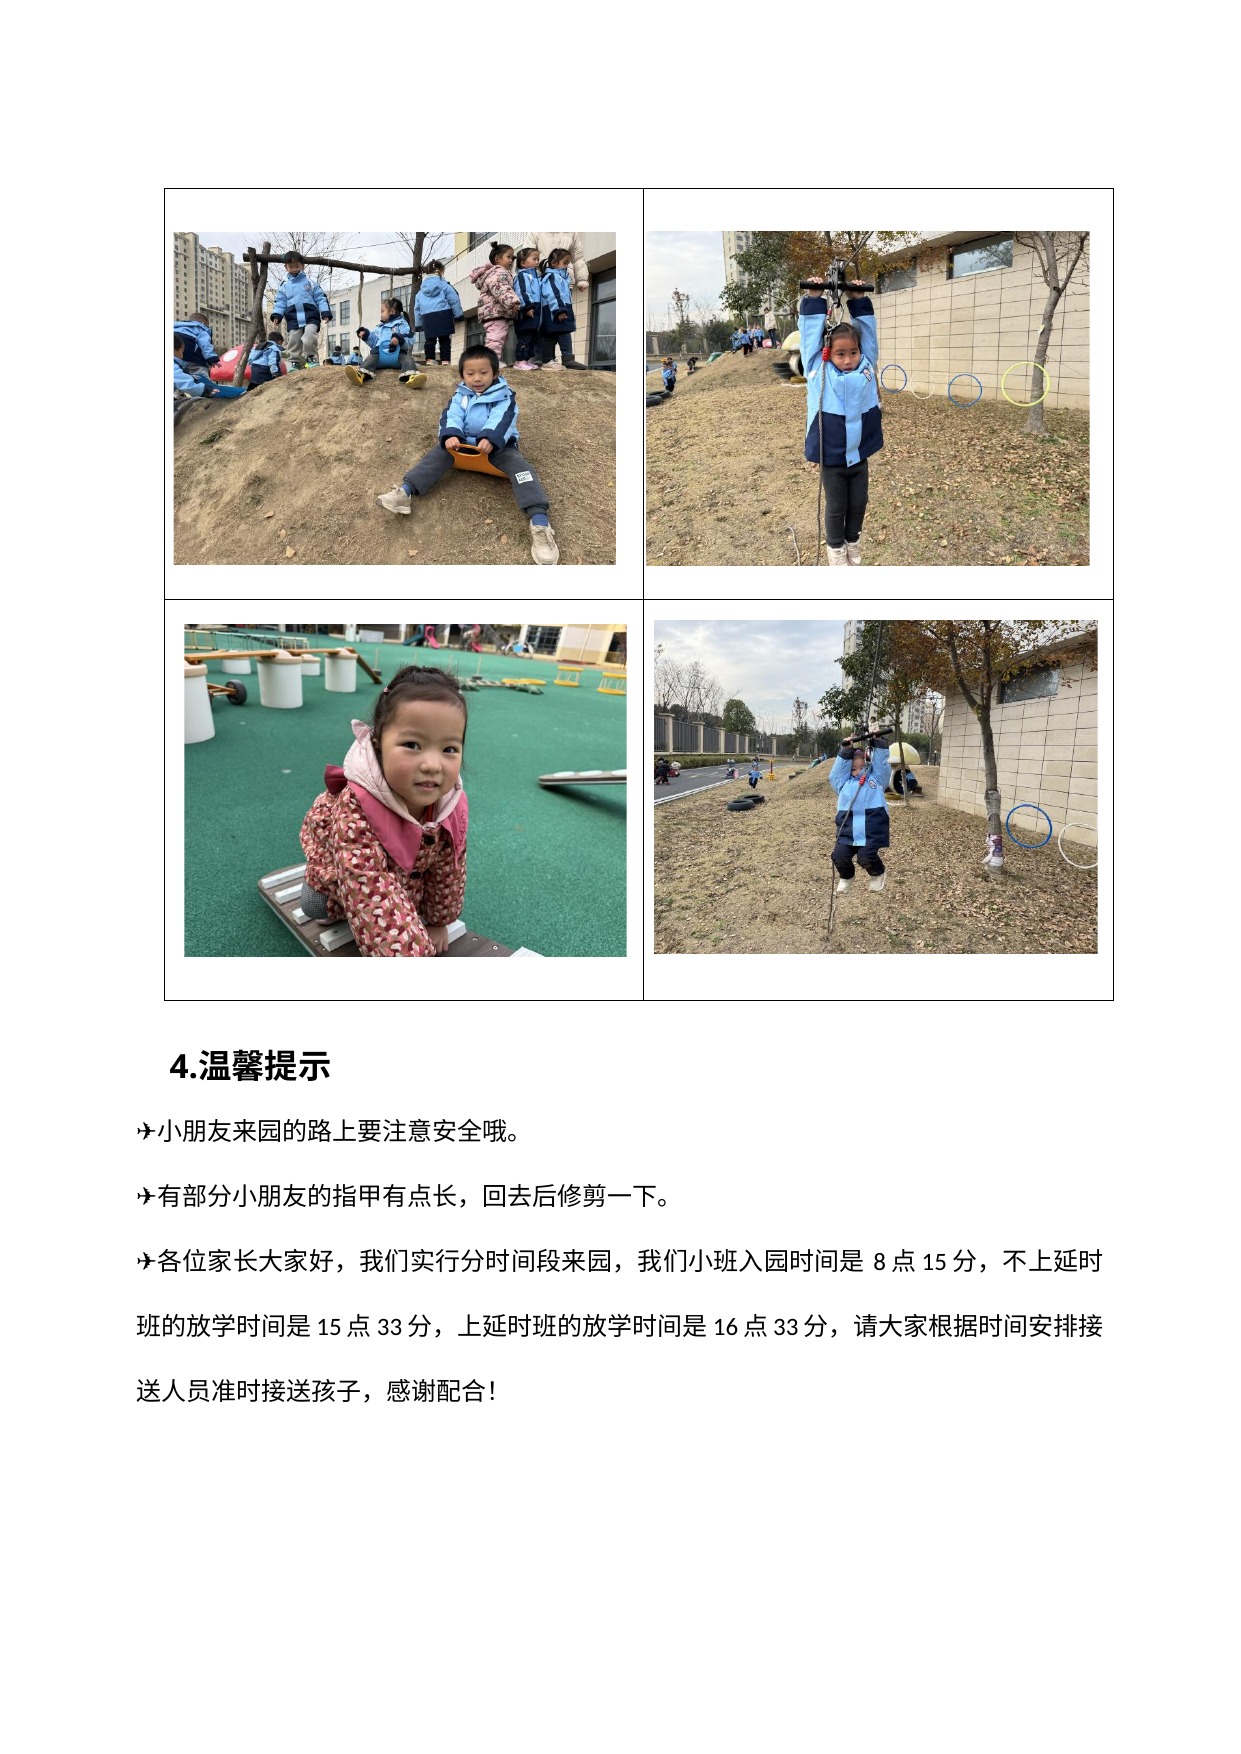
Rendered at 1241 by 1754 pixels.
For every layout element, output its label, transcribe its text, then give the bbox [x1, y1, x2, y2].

picture [644, 232, 1090, 564]
table_header [165, 189, 643, 599]
table_cell [165, 600, 643, 1000]
picture [172, 233, 616, 562]
table_header [644, 189, 1113, 599]
text ✈有部分小朋友的指甲有点长，回去后修剪一下。 [136, 1162, 1104, 1227]
text ✈各位家长大家好，我们实行分时间段来园，我们小班入园时间是8点15分，不上延时班的放学时间是15点33分，上延时班的放学时间是16点33分，请大家根据时间安排接送人员准时接送孩子，感谢配合！ [136, 1227, 1104, 1422]
picture [652, 621, 1098, 953]
table_cell [644, 600, 1113, 1000]
picture [182, 625, 627, 955]
text ✈小朋友来园的路上要注意安全哦。 [136, 1097, 1104, 1162]
